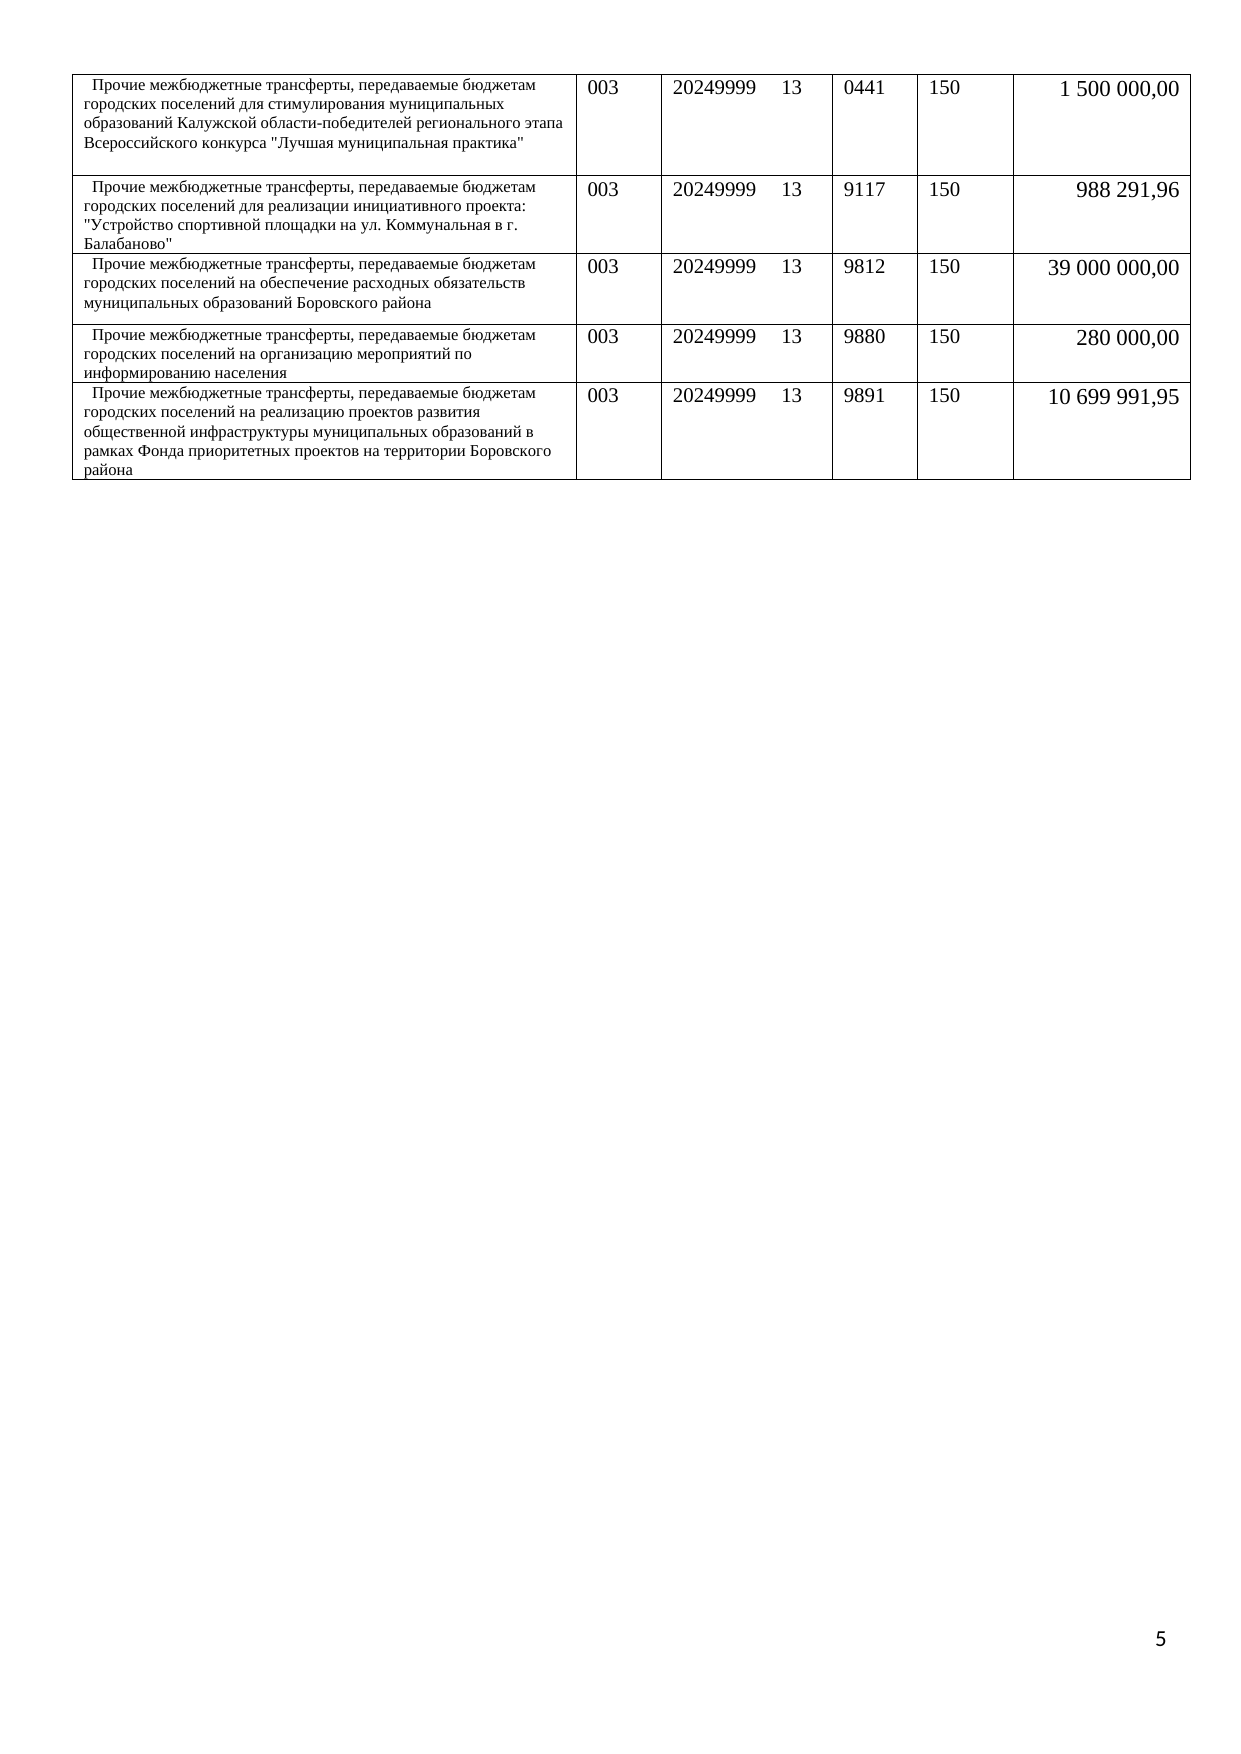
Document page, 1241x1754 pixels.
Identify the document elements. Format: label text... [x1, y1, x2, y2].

table_cell 20249999 [662, 325, 770, 382]
table_cell Прочие межбюджетные трансферты, передаваемые бюджетам городских поселений на реализацию проектов развития общественной инфраструктуры муниципальных образований в рамках Фонда приоритетных проектов на территории Боровского района [73, 383, 576, 479]
table_cell 1 500 000,00 [1014, 75, 1190, 175]
table_cell 13 [770, 383, 832, 479]
table_cell 39 000 000,00 [1014, 254, 1190, 323]
table_cell 13 [770, 75, 832, 175]
table_cell 003 [577, 254, 661, 323]
table_cell 150 [918, 325, 1013, 382]
table_cell 20249999 [662, 75, 770, 175]
table_cell 9117 [833, 176, 917, 253]
table_cell 988 291,96 [1014, 176, 1190, 253]
table_cell 9812 [833, 254, 917, 323]
table_cell 003 [577, 325, 661, 382]
table_cell Прочие межбюджетные трансферты, передаваемые бюджетам городских поселений на организацию мероприятий по информированию населения [73, 325, 576, 382]
table_cell 13 [770, 254, 832, 323]
table_cell 003 [577, 383, 661, 479]
table_cell 150 [918, 254, 1013, 323]
table_cell 003 [577, 75, 661, 175]
table_cell 20249999 [662, 383, 770, 479]
table_cell 0441 [833, 75, 917, 175]
table_cell 150 [918, 176, 1013, 253]
table_cell Прочие межбюджетные трансферты, передаваемые бюджетам городских поселений на обеспечение расходных обязательств муниципальных образований Боровского района [73, 254, 576, 323]
table_cell 150 [918, 75, 1013, 175]
table_cell 150 [918, 383, 1013, 479]
table_cell 10 699 991,95 [1014, 383, 1190, 479]
table_cell 9891 [833, 383, 917, 479]
table_cell 20249999 [662, 176, 770, 253]
table_cell 13 [770, 325, 832, 382]
table_cell Прочие межбюджетные трансферты, передаваемые бюджетам городских поселений для стимулирования муниципальных образований Калужской области-победителей регионального этапа Всероссийского конкурса "Лучшая муниципальная практика" [73, 75, 576, 175]
table_cell 280 000,00 [1014, 325, 1190, 382]
table_cell 20249999 [662, 254, 770, 323]
table_cell Прочие межбюджетные трансферты, передаваемые бюджетам городских поселений для реализации инициативного проекта: "Устройство спортивной площадки на ул. Коммунальная в г. Балабаново" [73, 176, 576, 253]
table_cell 003 [577, 176, 661, 253]
table_cell 13 [770, 176, 832, 253]
table_cell 9880 [833, 325, 917, 382]
